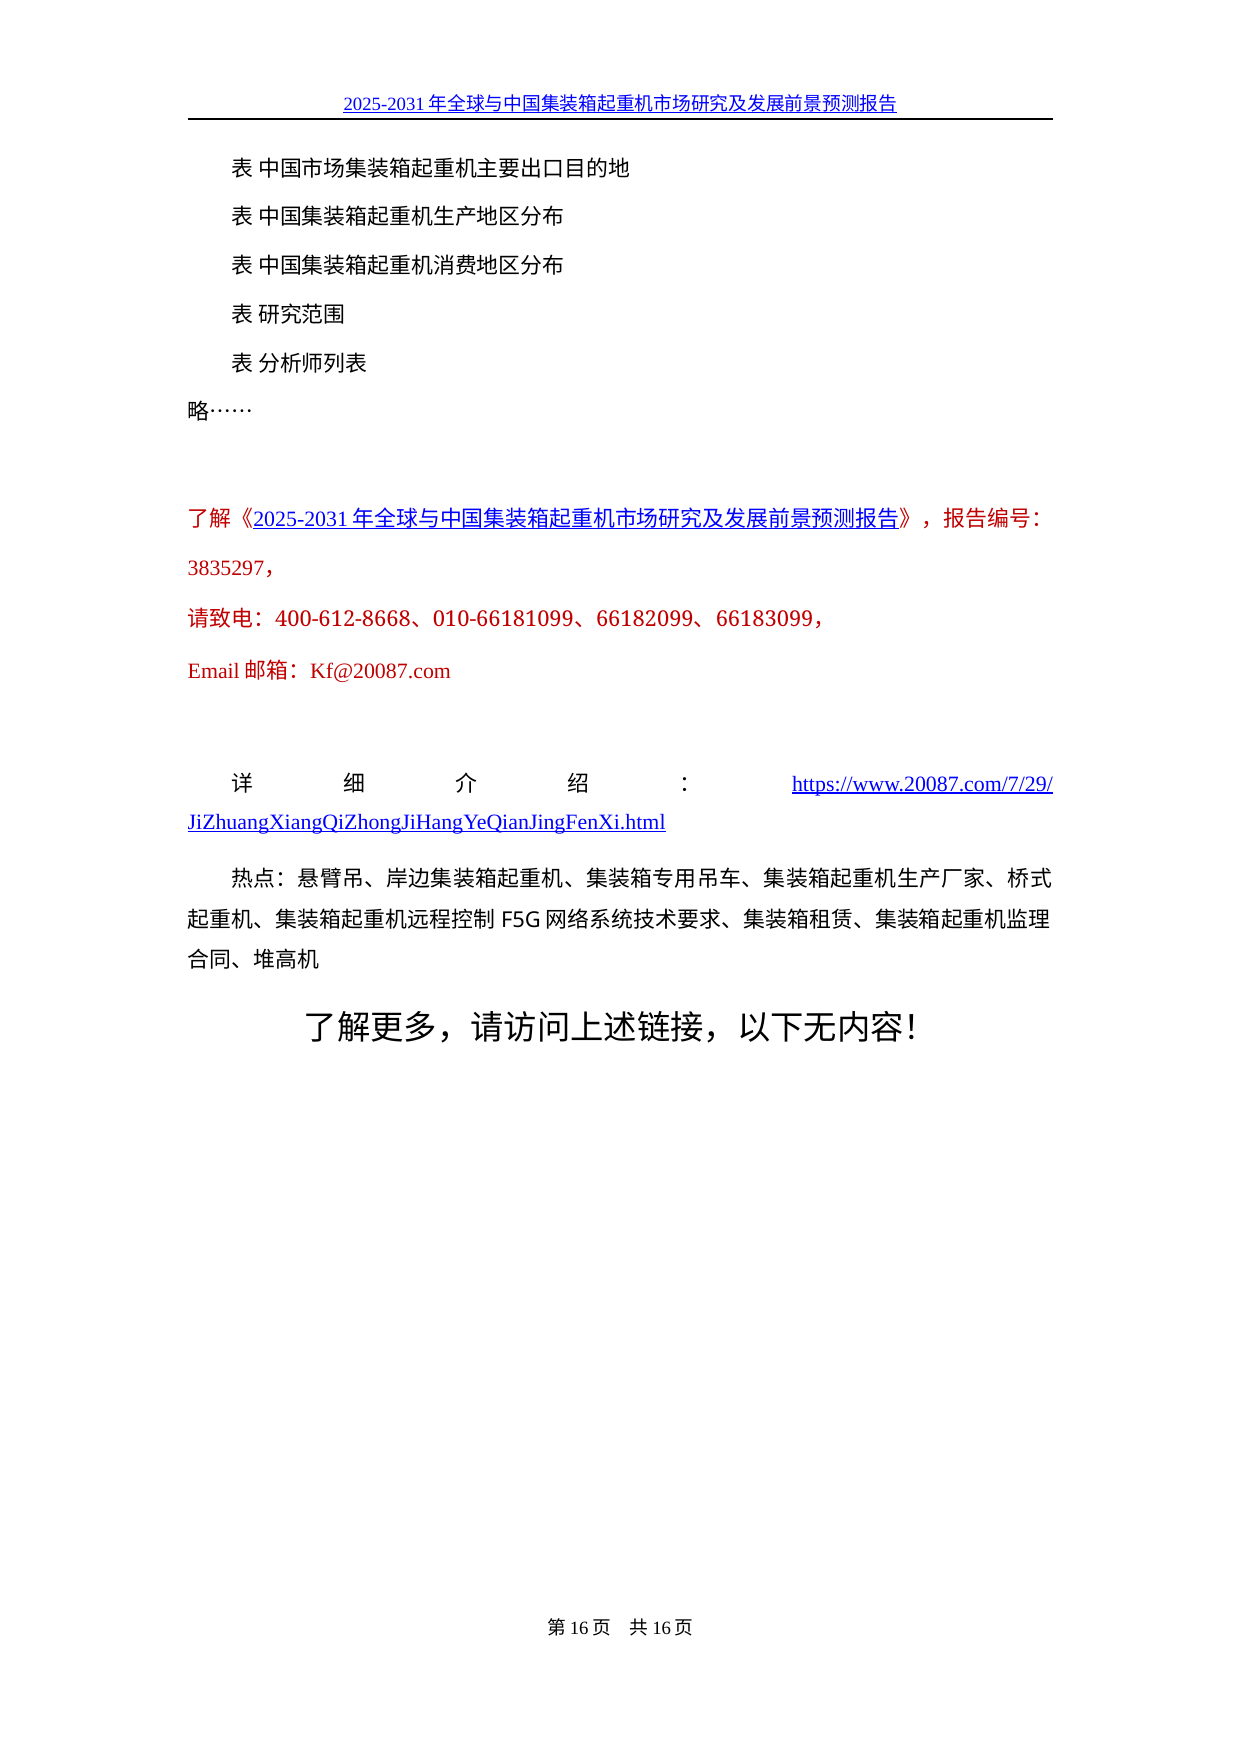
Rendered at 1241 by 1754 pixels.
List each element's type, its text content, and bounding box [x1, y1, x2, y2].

text Email邮箱：Kf@20087.com [187, 652, 1053, 685]
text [187, 150, 1053, 426]
title 了解更多，请访问上述链接，以下无内容！ [187, 992, 1053, 1057]
text 热点：悬臂吊、岸边集装箱起重机、集装箱专用吊车、集装箱起重机生产厂家、桥式起重机、集装箱起重机远程控制F5G网络系统技术要求、集装箱租赁、集装箱起重机监理合同、堆高机 [187, 861, 1053, 974]
text 详细介绍：https://www.20087.com/7/29/JiZhuangXiangQiZhongJiHangYeQianJingFenXi.html [187, 765, 1053, 838]
text 了解《2025-2031年全球与中国集装箱起重机市场研究及发展前景预测报告》，报告编号：3835297， [187, 500, 1053, 582]
text 请致电：400-612-8668、010-66181099、66182099、66183099， [187, 601, 1053, 633]
